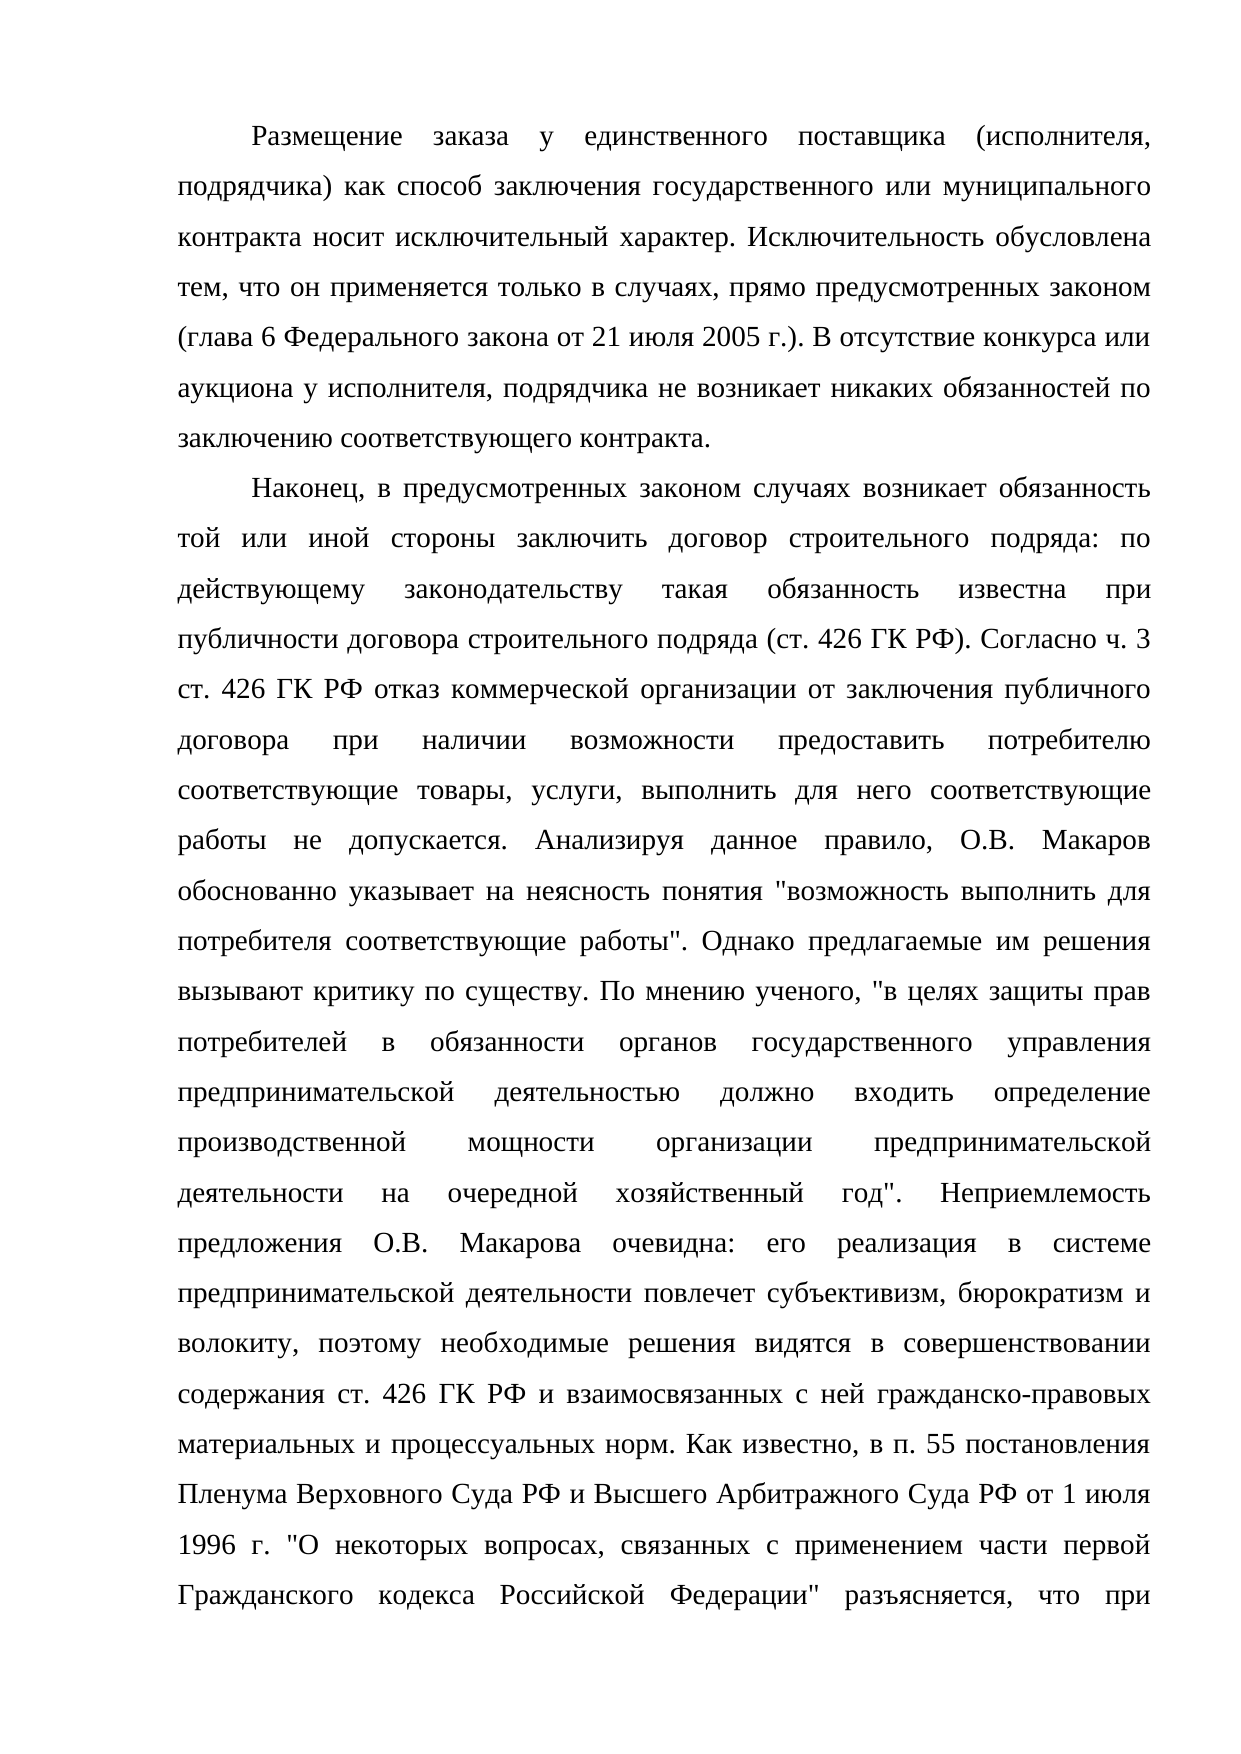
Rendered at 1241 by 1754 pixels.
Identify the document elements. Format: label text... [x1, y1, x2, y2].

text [177, 470, 1152, 1611]
text Размещение заказа у единственного поставщика (исполнителя, подрядчика) как способ заключения государственного или муниципального контракта носит исключительный характер. Исключительность обусловлена тем, что он применяется только в случаях, прямо предусмотренных законом (глава 6 Федерального закона от 21 июля .). В отсутствие конкурса или аукциона у исполнителя, подрядчика не возникает никаких обязанностей по заключению соответствующего контракта. [177, 118, 1152, 453]
